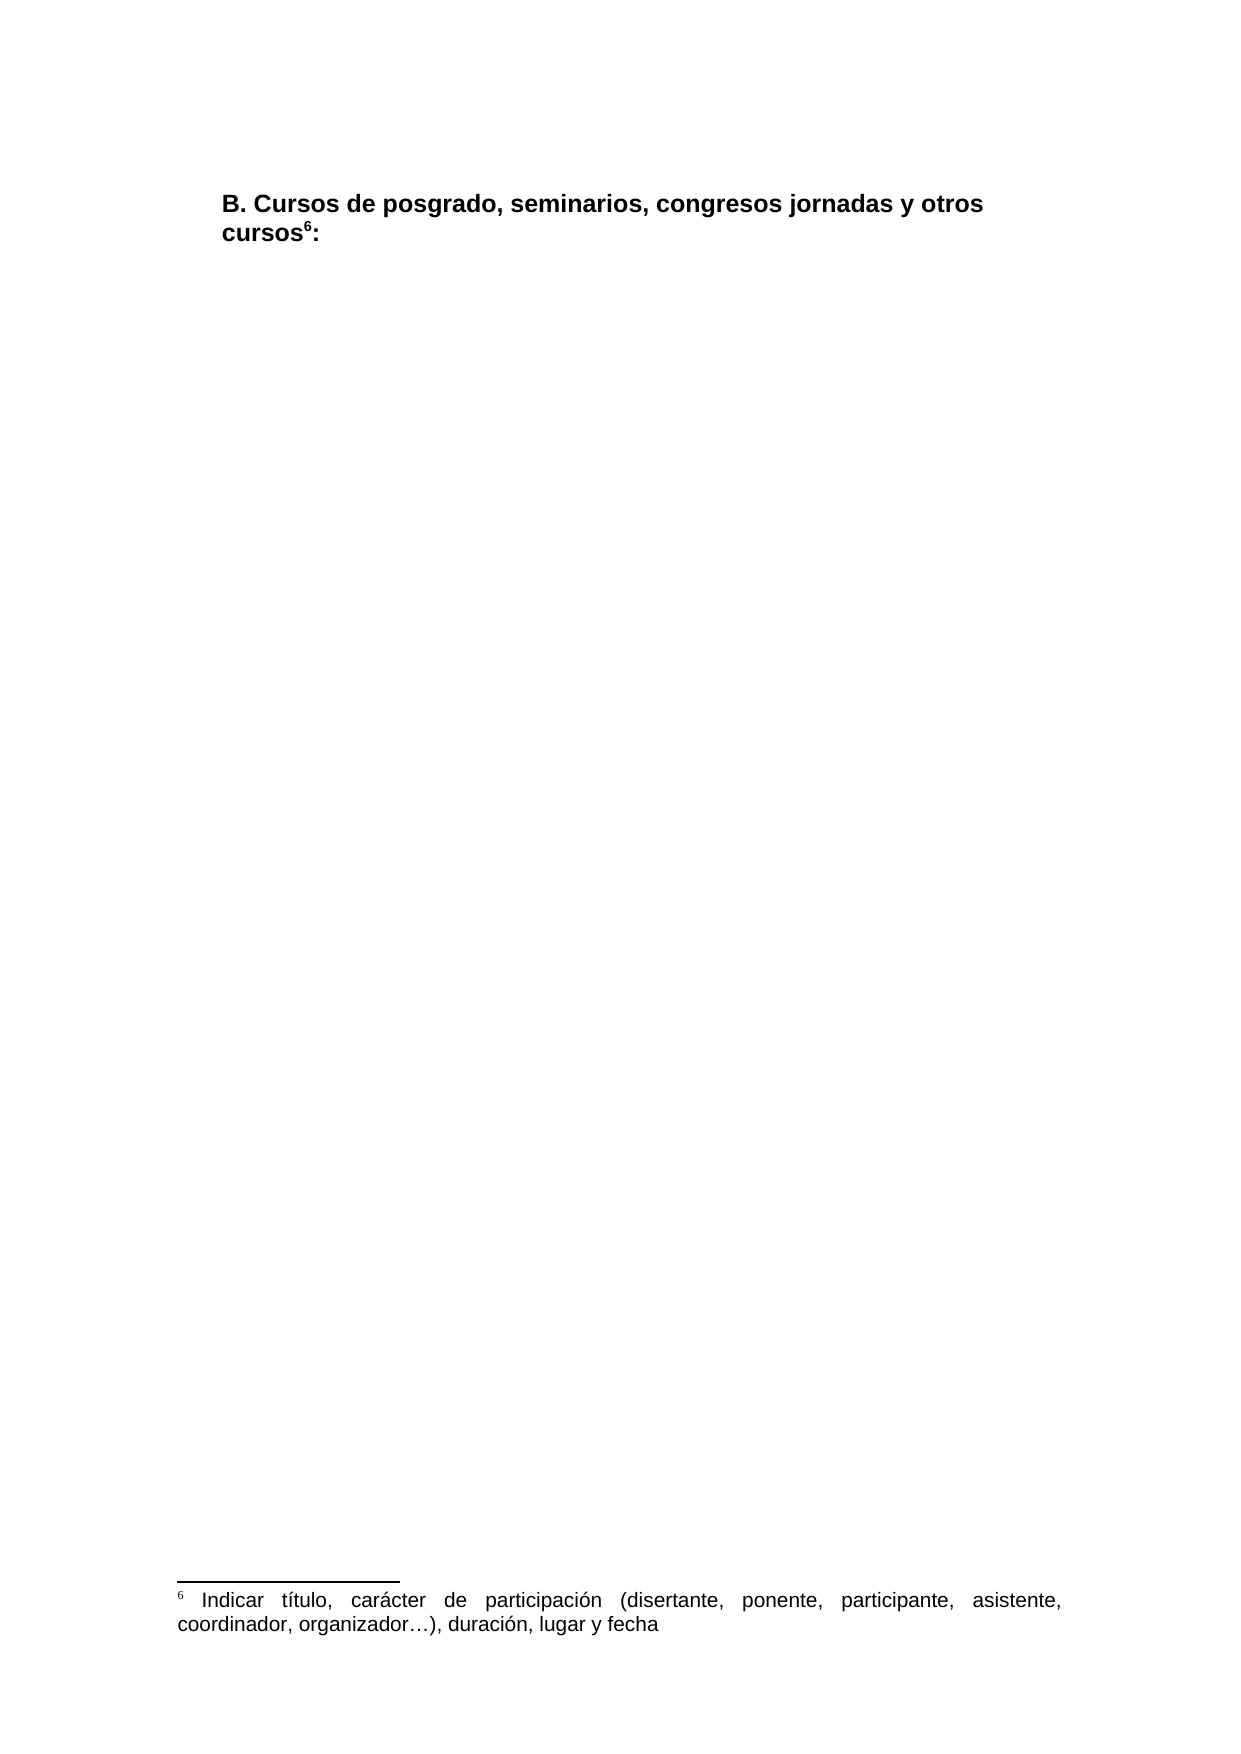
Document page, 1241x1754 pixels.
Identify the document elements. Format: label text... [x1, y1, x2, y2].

text B. Cursos de posgrado, seminarios, congresos jornadas y otros cursos: [222, 189, 1063, 246]
